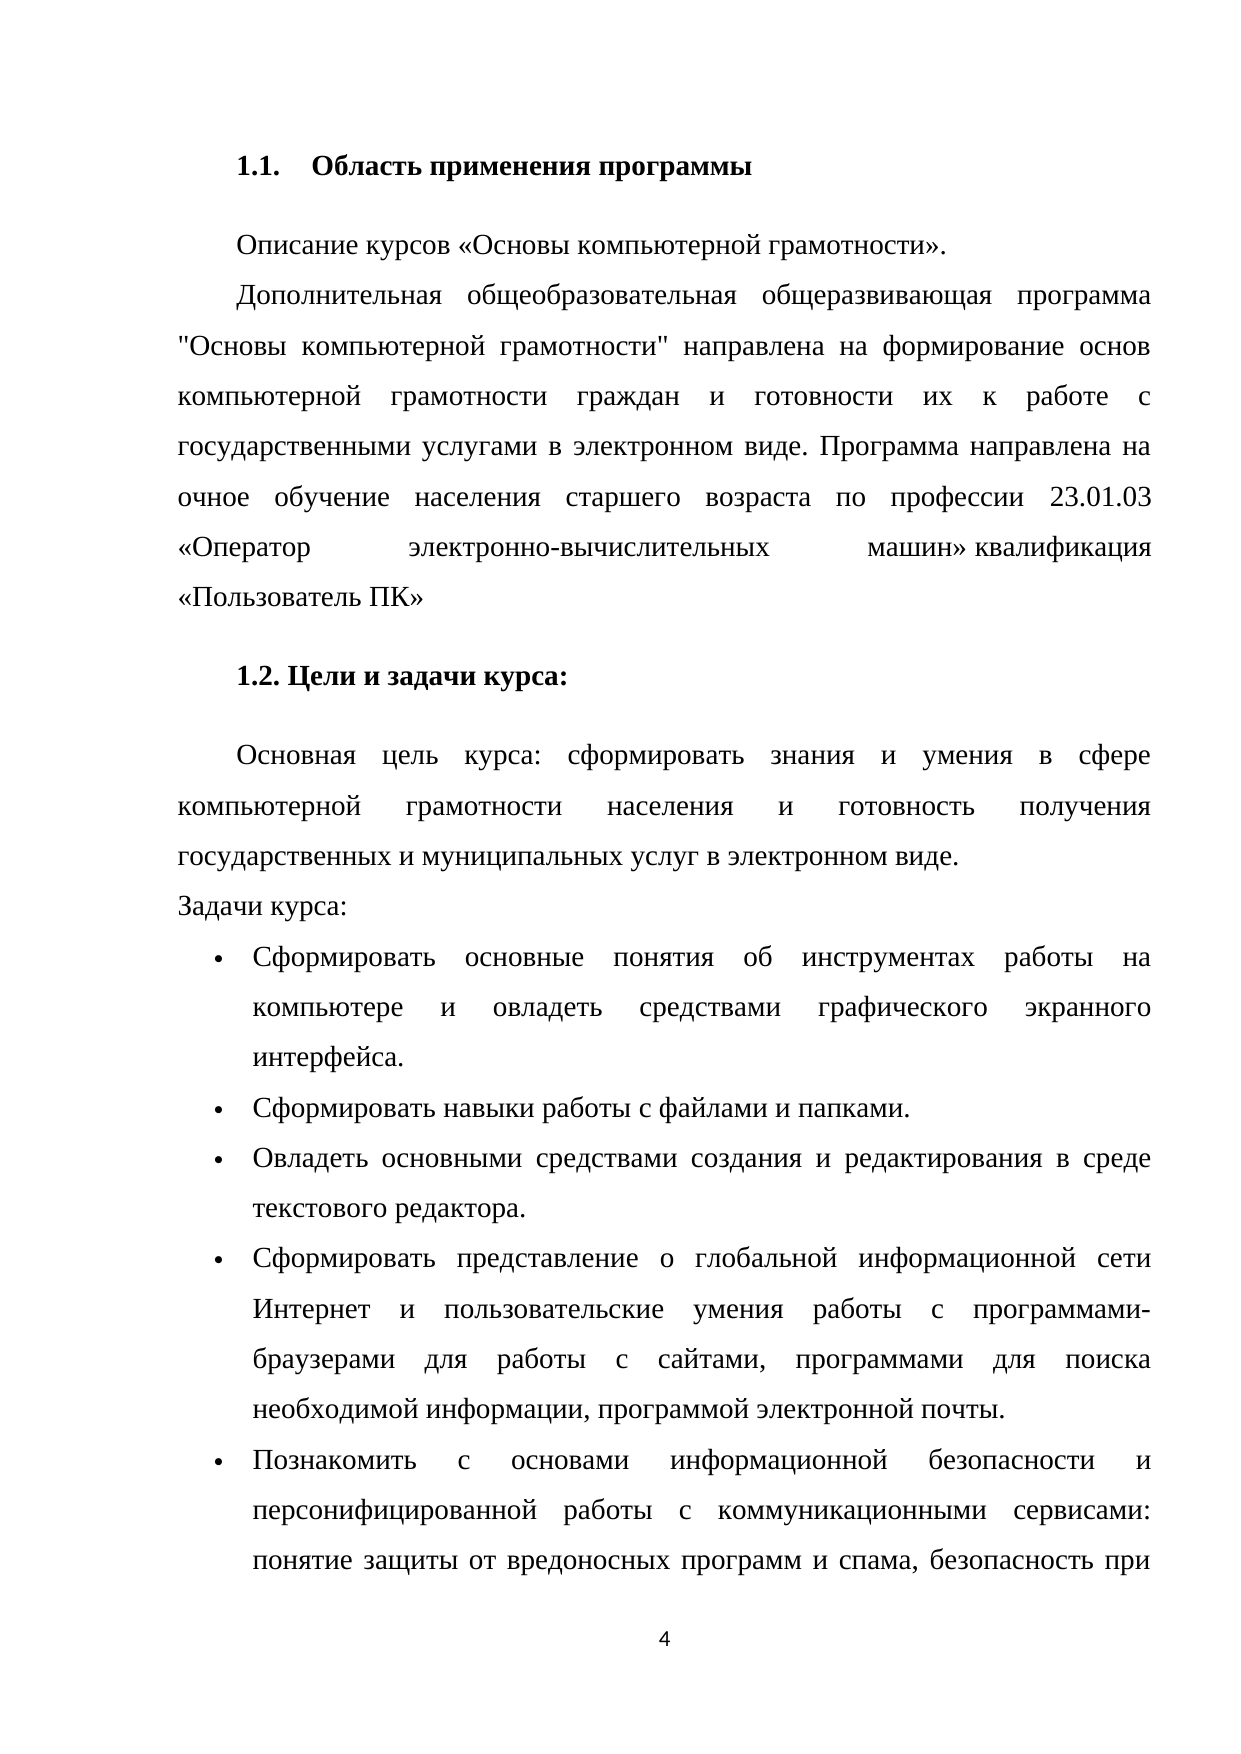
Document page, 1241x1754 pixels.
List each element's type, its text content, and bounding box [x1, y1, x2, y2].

text Основная цель курса: сформировать знания и умения в сфере компьютерной грамотности населения и готовность получения государственных и муниципальных услуг в электронном виде. [177, 737, 1152, 872]
text 1.2. Цели и задачи курса: [177, 658, 1152, 692]
list Область применения программы [236, 148, 1152, 182]
text Дополнительная общеобразовательная общеразвивающая программа "Основы компьютерной грамотности" направлена на формирование основ компьютерной грамотности граждан и готовности их к работе с государственными услугами в электронном виде. Программа направлена на очное обучение населения старшего возраста по профессии 23.01.03 «Оператор электронно-вычислительных машин» квалификация «Пользователь ПК» [177, 277, 1152, 613]
list Сформировать представление о глобальной информационной сети Интернет и пользовательские умения работы с программами-браузерами для работы с сайтами, программами для поиска необходимой информации, программой электронной почты. [215, 1241, 1152, 1425]
text Описание курсов «Основы компьютерной грамотности». [177, 227, 1152, 261]
text Задачи курса: [177, 888, 1152, 922]
list Сформировать навыки работы с файлами и папками. [215, 1090, 1152, 1123]
list Овладеть основными средствами создания и редактирования в среде текстового редактора. [215, 1140, 1152, 1224]
list Сформировать основные понятия об инструментах работы на компьютере и овладеть средствами графического экранного интерфейса. [215, 939, 1152, 1073]
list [215, 1442, 1152, 1576]
